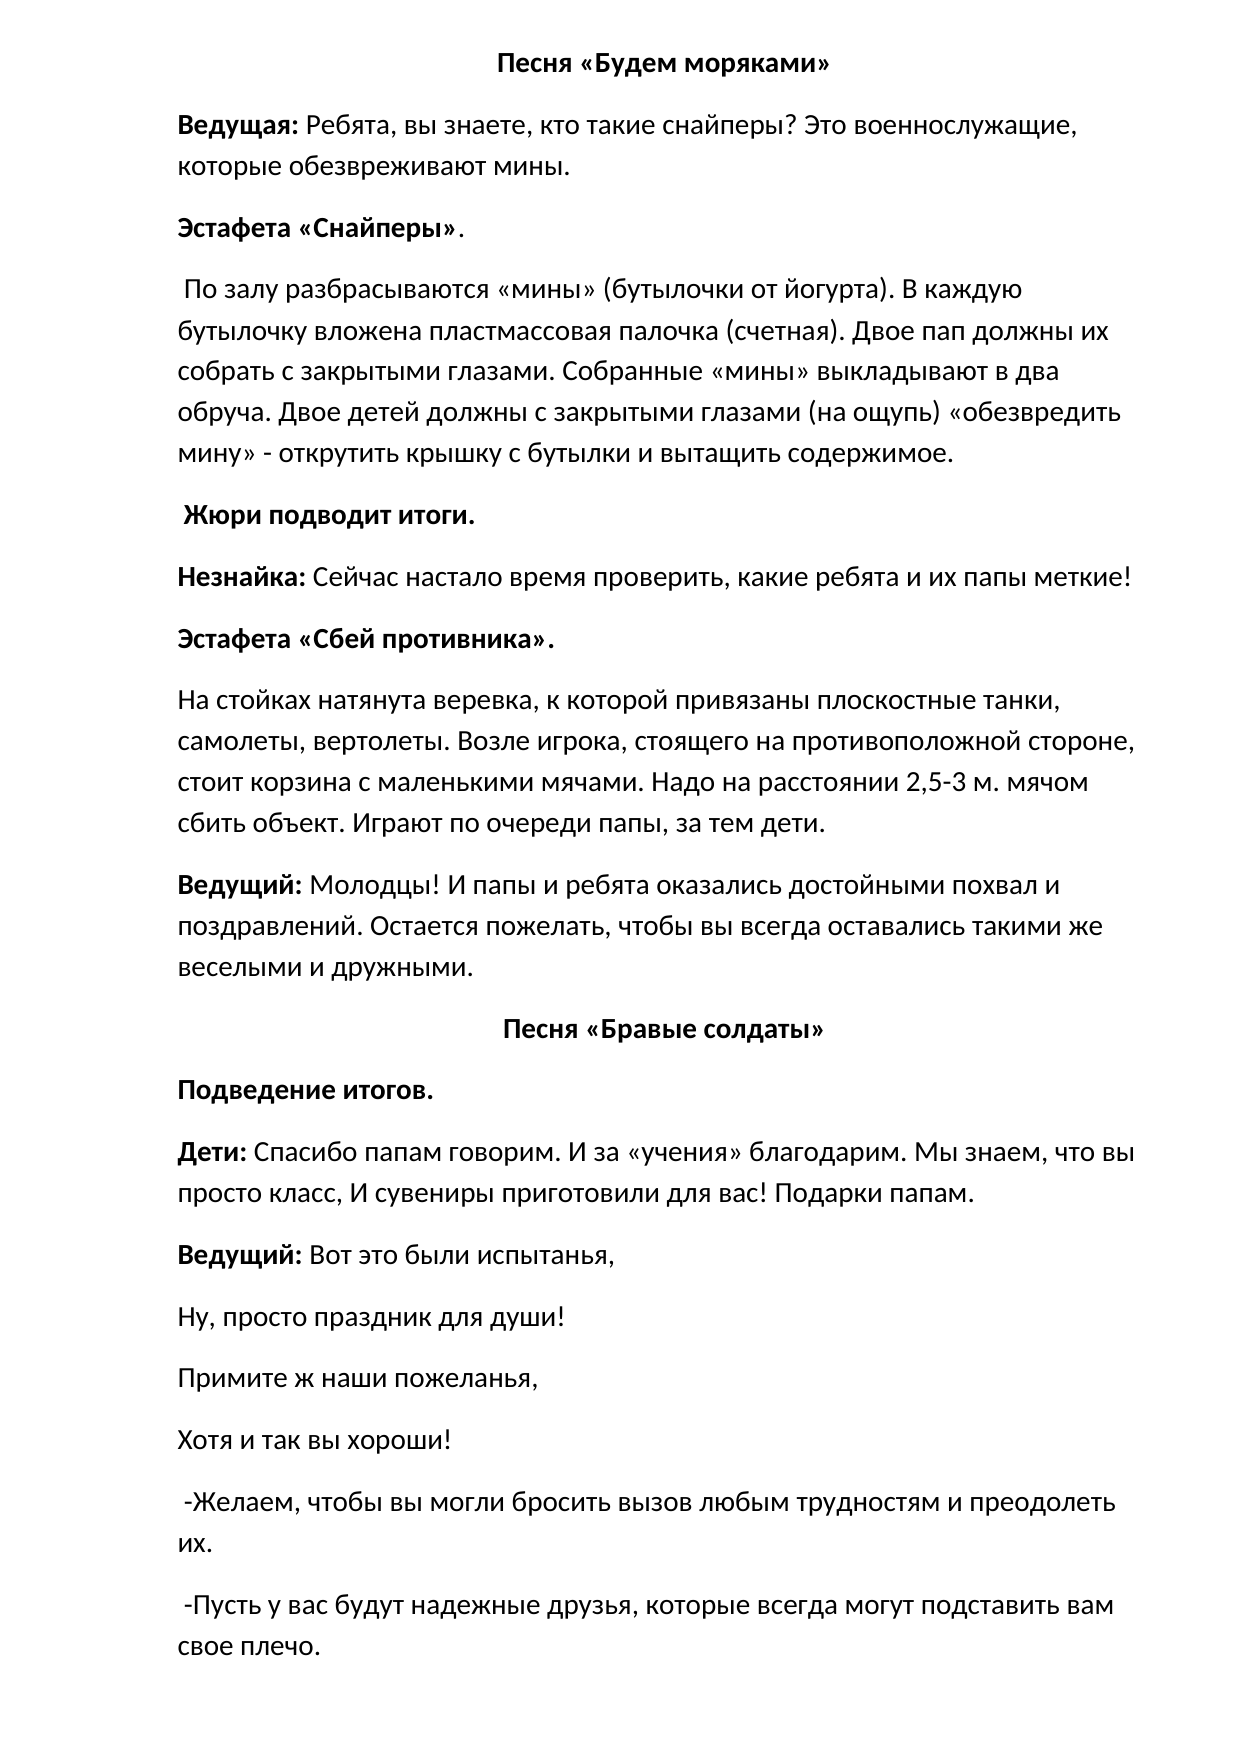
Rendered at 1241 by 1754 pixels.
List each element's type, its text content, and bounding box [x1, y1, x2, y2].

text Эстафета «Сбей противника». [177, 620, 1152, 655]
text Ведущий: Вот это были испытанья, [177, 1236, 1152, 1272]
text -Желаем, чтобы вы могли бросить вызов любым трудностям и преодолеть их. [177, 1483, 1152, 1559]
text Ведущий: Молодцы! И папы и ребята оказались достойными похвал и поздравлений. Остается пожелать, чтобы вы всегда оставались такими же веселыми и дружными. [177, 866, 1152, 983]
text На стойках натянута веревка, к которой привязаны плоскостные танки, самолеты, вертолеты. Возле игрока, стоящего на противоположной стороне, стоит корзина с маленькими мячами. Надо на расстоянии 2,5-3 м. мячом сбить объект. Играют по очереди папы, за тем дети. [177, 681, 1152, 840]
text Подведение итогов. [177, 1071, 1152, 1107]
text Жюри подводит итоги. [177, 496, 1152, 532]
text Дети: Спасибо папам говорим. И за «учения» благодарим. Мы знаем, что вы просто класс, И сувениры приготовили для вас! Подарки папам. [177, 1133, 1152, 1210]
text Ведущая: Ребята, вы знаете, кто такие снайперы? Это военнослужащие, которые обезвреживают мины. [177, 106, 1152, 183]
text Песня «Будем моряками» [177, 44, 1152, 80]
text -Пусть у вас будут надежные друзья, которые всегда могут подставить вам свое плечо. [177, 1586, 1152, 1662]
text Хотя и так вы хороши! [177, 1421, 1152, 1457]
text Незнайка: Сейчас настало время проверить, какие ребята и их папы меткие! [177, 558, 1152, 593]
text Эстафета «Снайперы». [177, 209, 1152, 244]
text Ну, просто праздник для души! [177, 1298, 1152, 1333]
text Примите ж наши пожеланья, [177, 1359, 1152, 1395]
text Песня «Бравые солдаты» [177, 1010, 1152, 1045]
text По залу разбрасываются «мины» (бутылочки от йогурта). В каждую бутылочку вложена пластмассовая палочка (счетная). Двое пап должны их собрать с закрытыми глазами. Собранные «мины» выкладывают в два обруча. Двое детей должны с закрытыми глазами (на ощупь) «обезвредить мину» - открутить крышку с бутылки и вытащить содержимое. [177, 271, 1152, 470]
